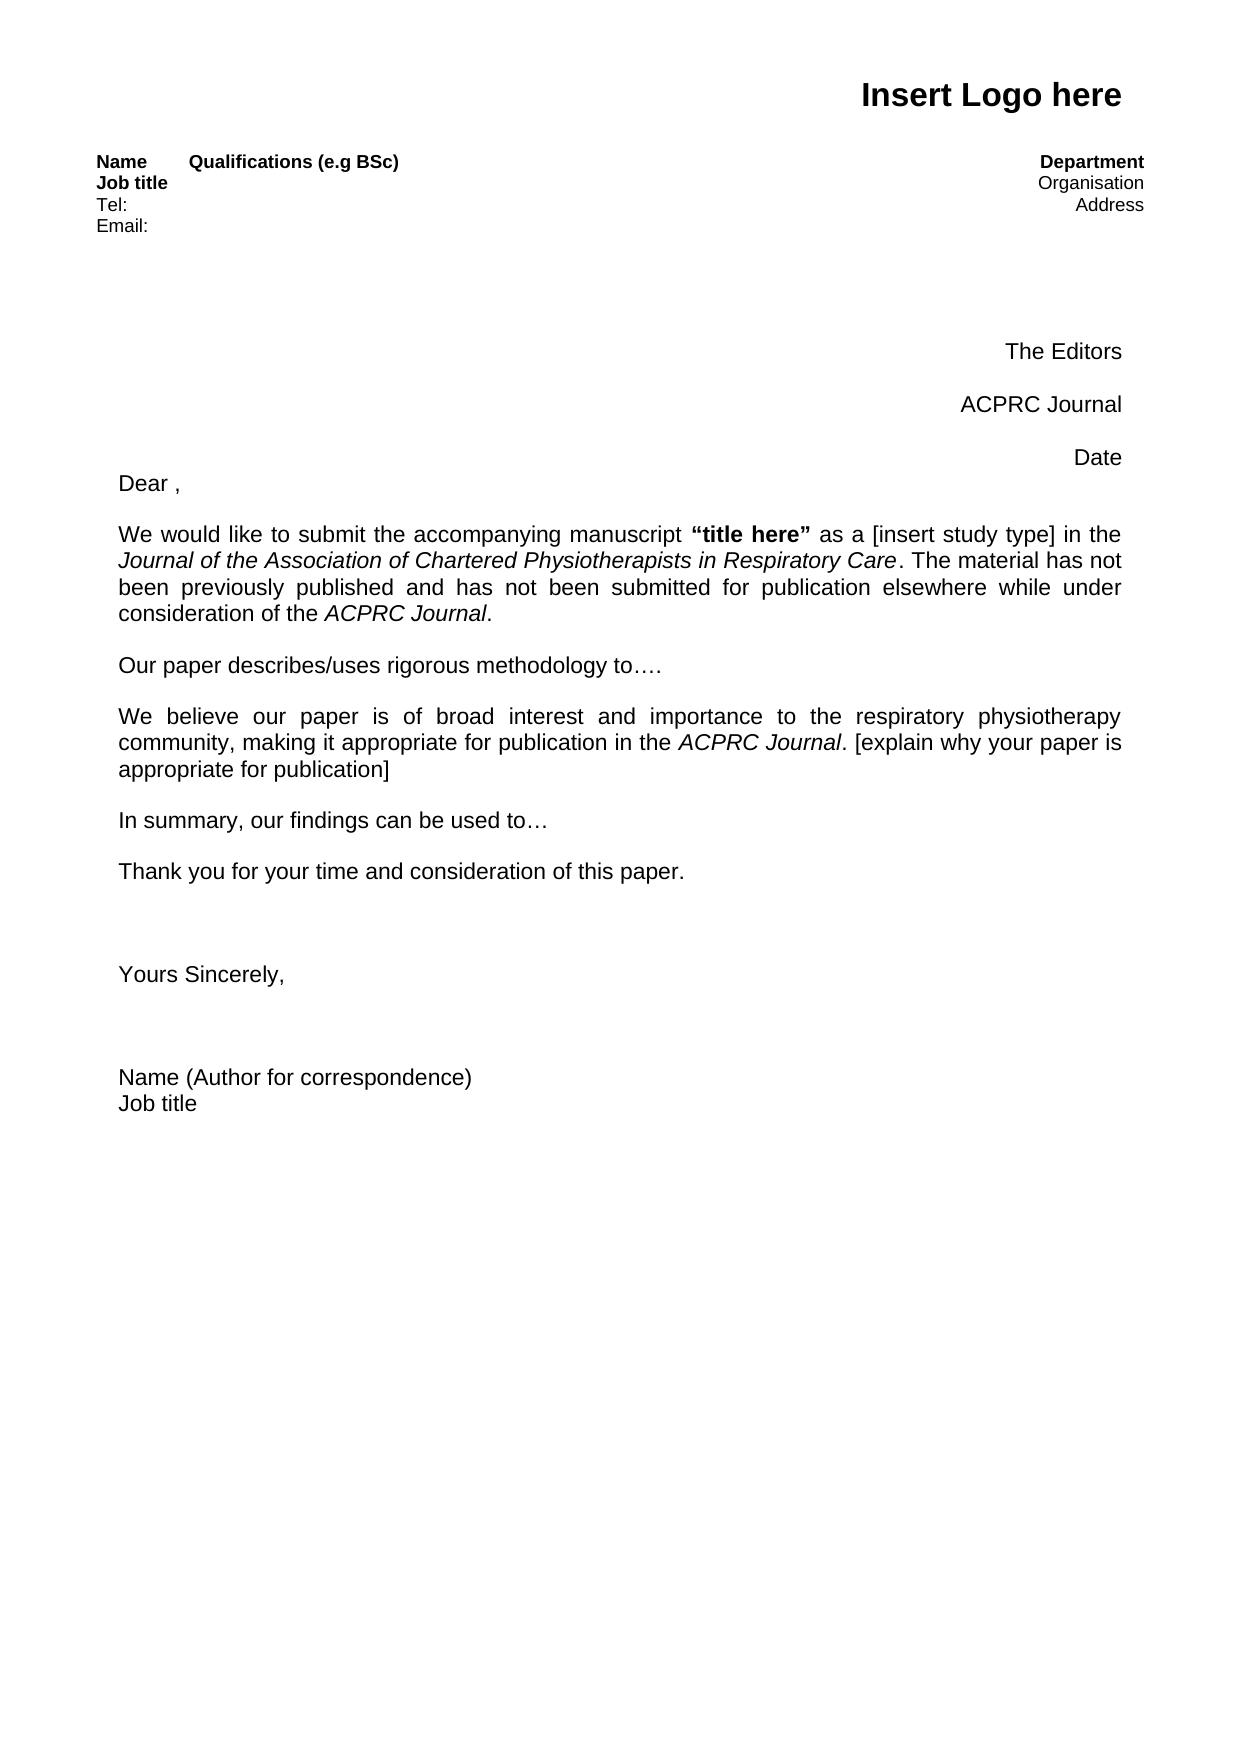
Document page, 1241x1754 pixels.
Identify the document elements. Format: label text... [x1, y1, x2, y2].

text Dear , [118, 470, 1122, 496]
text In summary, our findings can be used to… [118, 807, 1122, 833]
text Our paper describes/uses rigorous methodology to…. [118, 652, 1122, 678]
text Thank you for your time and consideration of this paper. [118, 858, 1122, 885]
text We would like to submit the accompanying manuscript “title here” as a [insert study type] in the Journal of the Association of Chartered Physiotherapists in Respiratory Care. The material has not been previously published and has not been submitted for publication elsewhere while under consideration of the ACPRC Journal. [118, 521, 1122, 627]
text We believe our paper is of broad interest and importance to the respiratory physiotherapy community, making it appropriate for publication in the ACPRC Journal. [explain why your paper is appropriate for publication] [118, 703, 1122, 782]
text Yours Sincerely, [118, 961, 1122, 987]
text The Editors [118, 338, 1122, 364]
text Job title [118, 1090, 1122, 1116]
text Date [118, 443, 1122, 470]
text Name (Author for correspondence) [118, 1064, 1122, 1090]
text ACPRC Journal [118, 391, 1122, 417]
